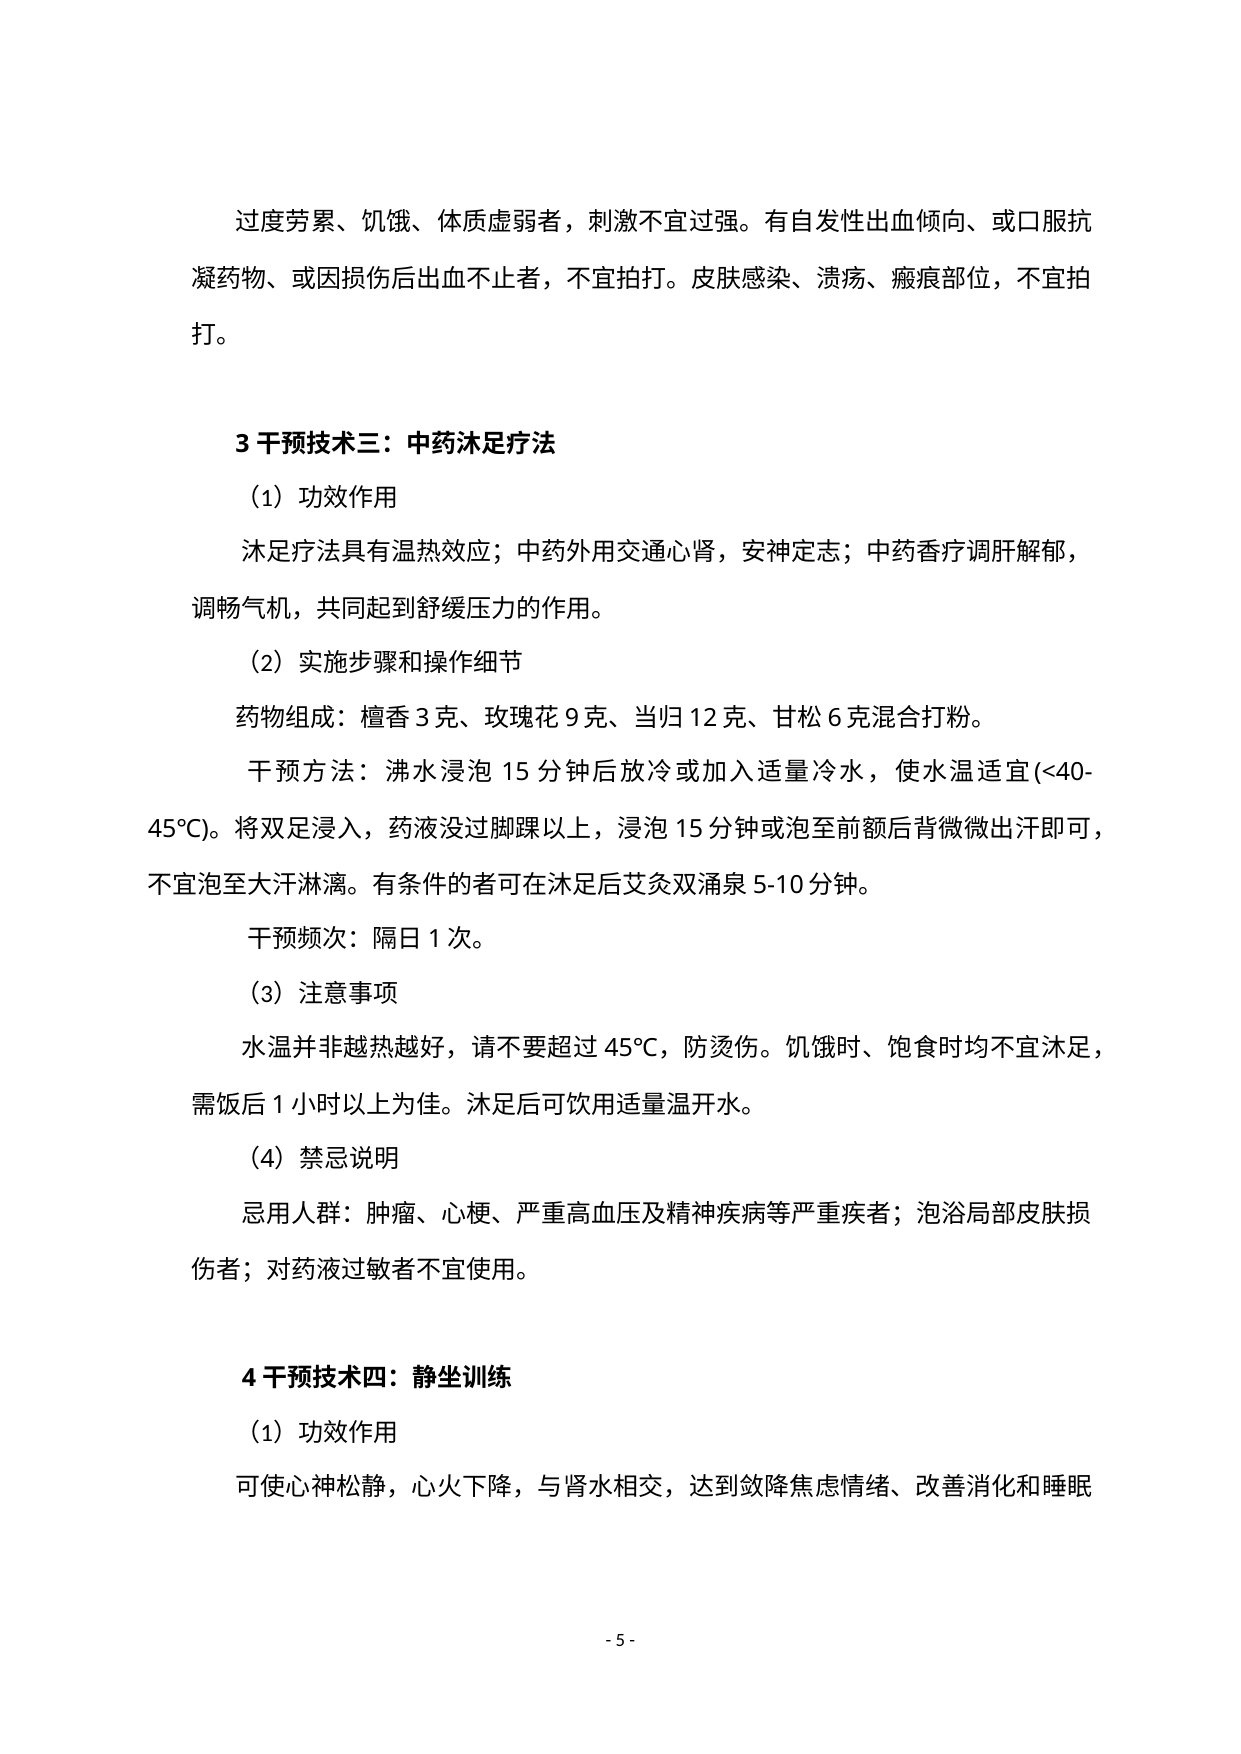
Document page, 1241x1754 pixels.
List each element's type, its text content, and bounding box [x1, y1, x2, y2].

text 干预频次：隔日1次。 [148, 914, 1092, 960]
text 3 干预技术三：中药沐足疗法 [191, 418, 1092, 464]
text （1）功效作用 [191, 1408, 1092, 1453]
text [191, 1462, 1092, 1507]
text 4 干预技术四：静坐训练 [191, 1353, 1092, 1398]
text 沐足疗法具有温热效应；中药外用交通心肾，安神定志；中药香疗调肝解郁，调畅气机，共同起到舒缓压力的作用。 [191, 527, 1092, 629]
text （2）实施步骤和操作细节 [191, 638, 1092, 683]
text 干预方法：沸水浸泡15分钟后放冷或加入适量冷水，使水温适宜(<40-45℃)。将双足浸入，药液没过脚踝以上，浸泡15分钟或泡至前额后背微微出汗即可，不宜泡至大汗淋漓。有条件的者可在沐足后艾灸双涌泉5-10分钟。 [148, 747, 1092, 905]
text 过度劳累、饥饿、体质虚弱者，刺激不宜过强。有自发性出血倾向、或口服抗凝药物、或因损伤后出血不止者，不宜拍打。皮肤感染、溃疡、瘢痕部位，不宜拍打。 [191, 197, 1092, 356]
text （3）注意事项 [191, 969, 1092, 1014]
text （4）禁忌说明 [235, 1134, 1092, 1179]
text 药物组成：檀香3克、玫瑰花9克、当归12克、甘松6克混合打粉。 [191, 693, 1092, 738]
text 水温并非越热越好，请不要超过45℃，防烫伤。饥饿时、饱食时均不宜沐足，需饭后1小时以上为佳。沐足后可饮用适量温开水。 [191, 1023, 1092, 1125]
text 忌用人群：肿瘤、心梗、严重高血压及精神疾病等严重疾者；泡浴局部皮肤损伤者；对药液过敏者不宜使用。 [191, 1188, 1092, 1290]
text （1）功效作用 [235, 473, 1092, 518]
